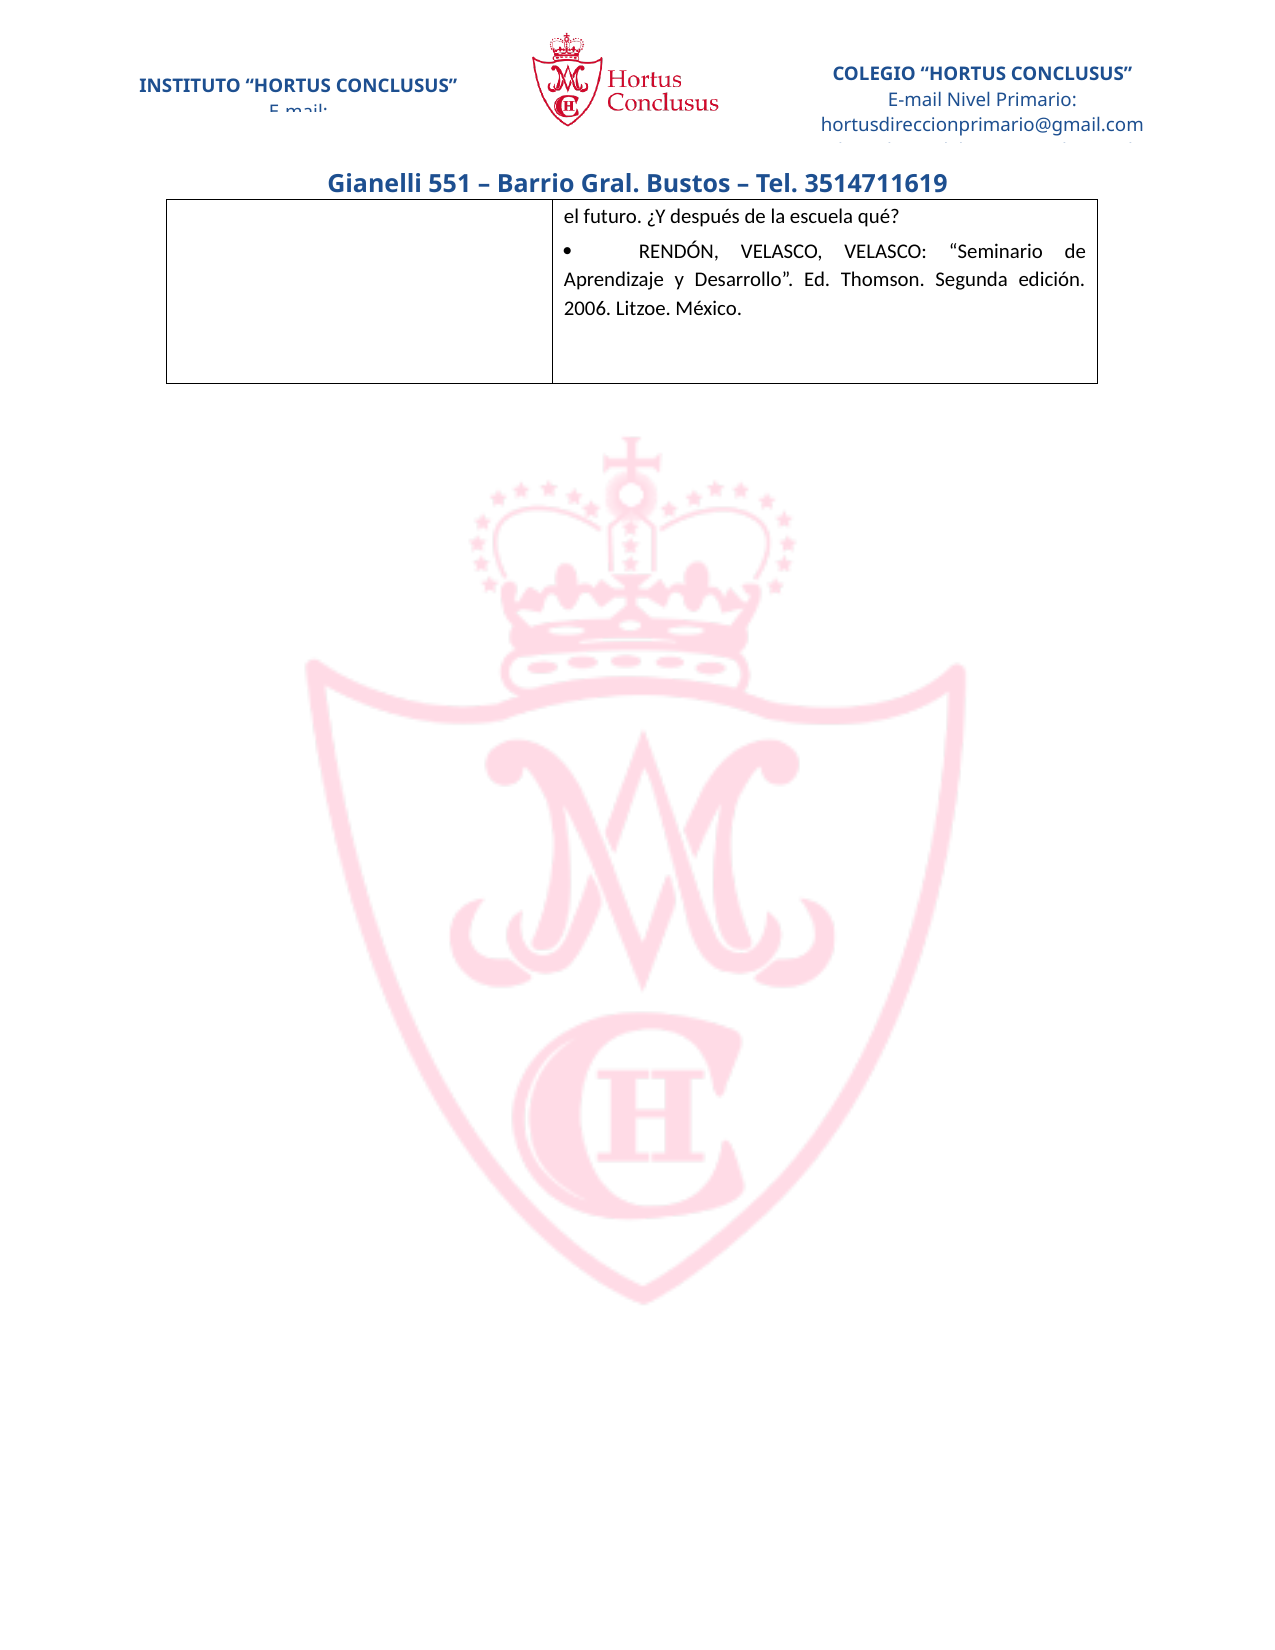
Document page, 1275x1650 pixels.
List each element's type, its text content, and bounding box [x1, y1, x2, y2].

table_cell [167, 200, 552, 383]
picture [518, 31, 719, 129]
